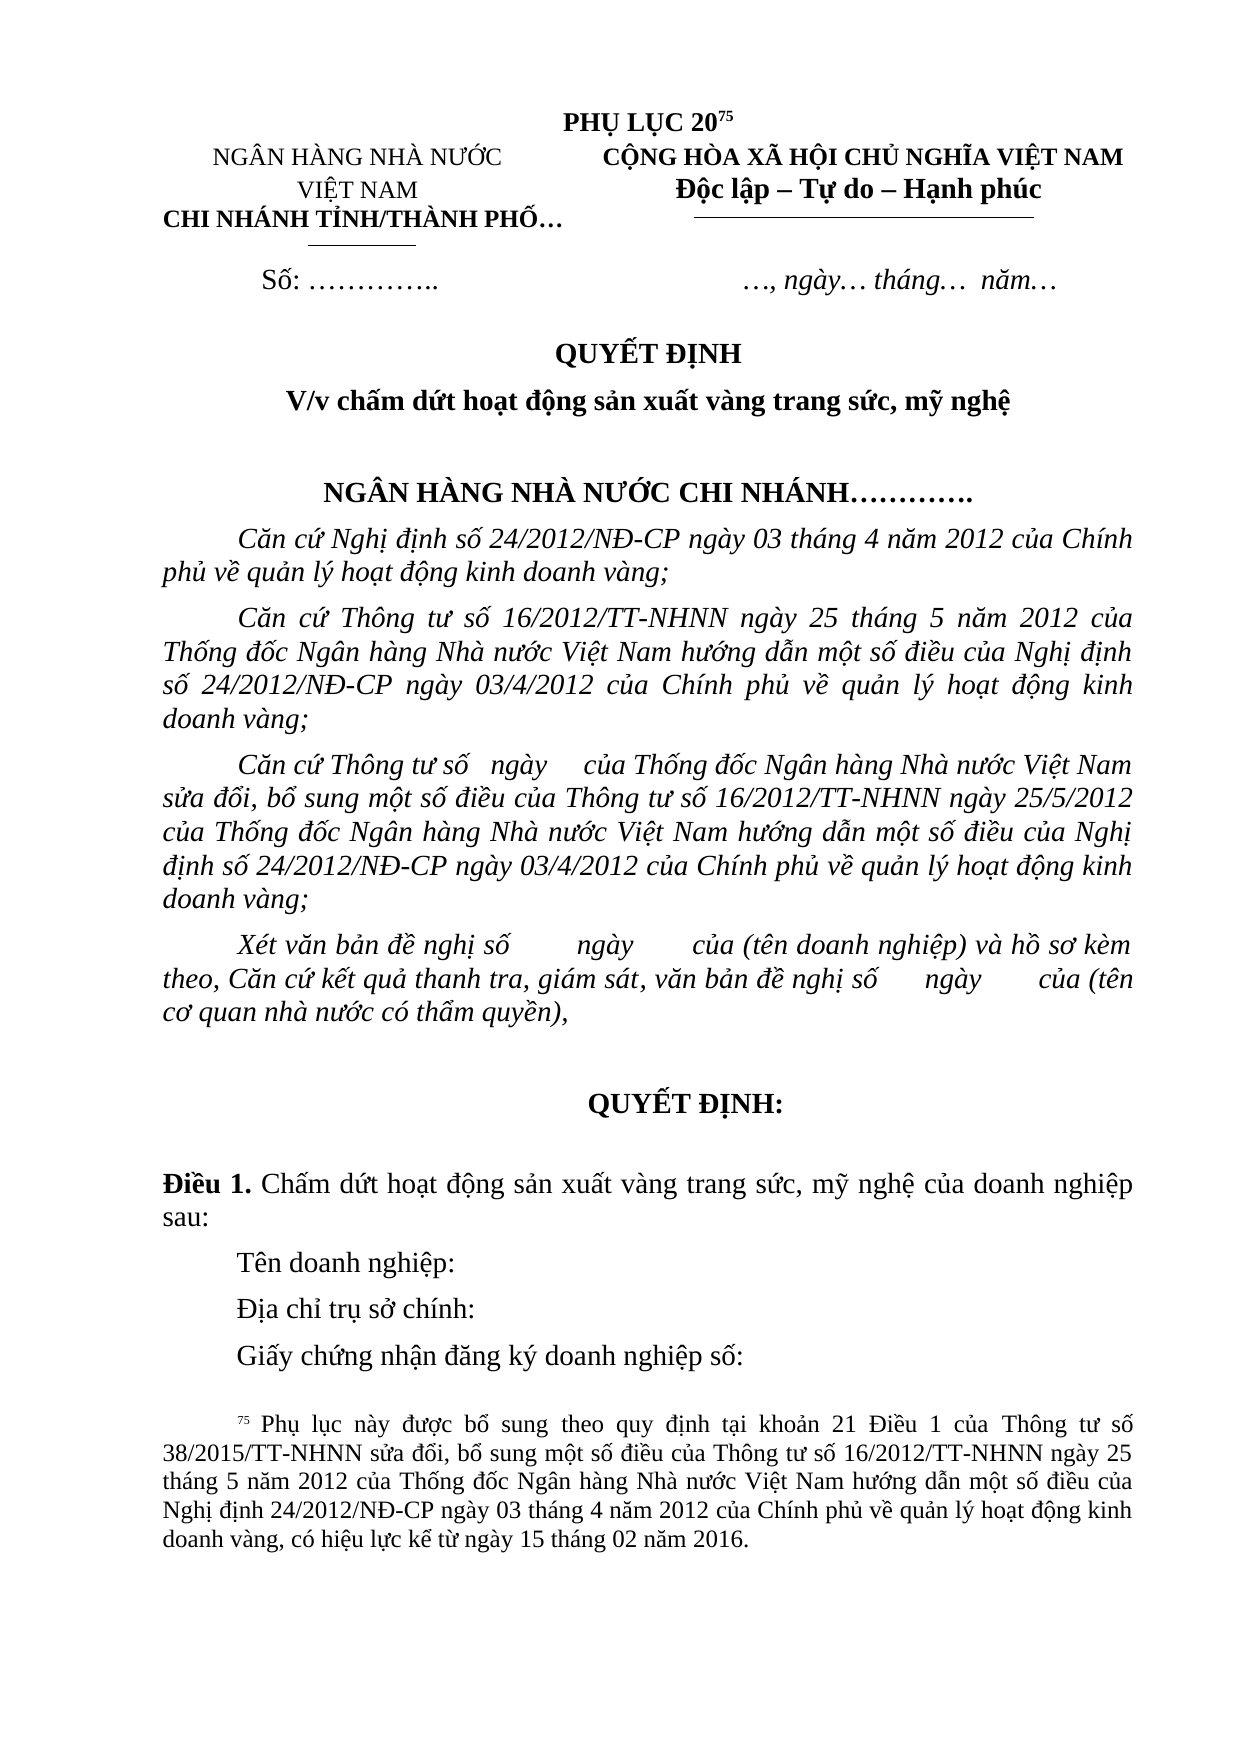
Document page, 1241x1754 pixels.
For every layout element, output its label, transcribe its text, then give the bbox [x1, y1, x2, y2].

list Căn cứ Thông tư số ngày của Thống đốc Ngân hàng Nhà nước Việt Nam sửa đổi, bổ sung một số điều của Thông tư số 16/2012/TT-NHNN ngày 25/5/2012 của Thống đốc Ngân hàng Nhà nước Việt Nam hướng dẫn một số điều của Nghị định số 24/2012/NĐ-CP ngày 03/4/2012 của Chính phủ về quản lý hoạt động kinh doanh vàng; [162, 747, 1134, 915]
text Số: ………….. …, ngày… tháng… năm… [162, 262, 1134, 295]
text V/v chấm dứt hoạt động sản xuất vàng trang sức, mỹ nghệ [162, 383, 1134, 416]
text Địa chỉ trụ sở chính: [162, 1292, 1134, 1325]
text QUYẾT ĐỊNH [162, 337, 1134, 370]
text CHI NHÁNH TỈNH/THÀNH PHỐ… [162, 204, 1134, 233]
text VIỆT NAM Độc lập – Tự do – Hạnh phúc [162, 171, 1134, 204]
text Điều 1. Chấm dứt hoạt động sản xuất vàng trang sức, mỹ nghệ của doanh nghiệp sau: [162, 1166, 1134, 1233]
text PHỤ LỤC 20 [162, 106, 1134, 137]
text Tên doanh nghiệp: [162, 1246, 1134, 1279]
list Xét văn bản đề nghị số ngày của (tên doanh nghiệp) và hồ sơ kèm theo, Căn cứ kết quả thanh tra, giám sát, văn bản đề nghị số ngày của (tên cơ quan nhà nước có thẩm quyền), [162, 927, 1134, 1028]
text Giấy chứng nhận đăng ký doanh nghiệp số: [162, 1338, 1134, 1371]
list Căn cứ Nghị định số 24/2012/NĐ-CP ngày 03 tháng 4 năm 2012 của Chính phủ về quản lý hoạt động kinh doanh vàng; [162, 521, 1134, 588]
list Căn cứ Thông tư số 16/2012/TT-NHNN ngày 25 tháng 5 năm 2012 của Thống đốc Ngân hàng Nhà nước Việt Nam hướng dẫn một số điều của Nghị định số 24/2012/NĐ-CP ngày 03/4/2012 của Chính phủ về quản lý hoạt động kinh doanh vàng; [162, 600, 1134, 734]
text NGÂN HÀNG NHÀ NƯỚC CỘNG HÒA XÃ HỘI CHỦ NGHĨA VIỆT NAM [162, 142, 1134, 171]
text NGÂN HÀNG NHÀ NƯỚC CHI NHÁNH…………. [162, 475, 1134, 508]
list QUYẾT ĐỊNH: [162, 1086, 1134, 1120]
